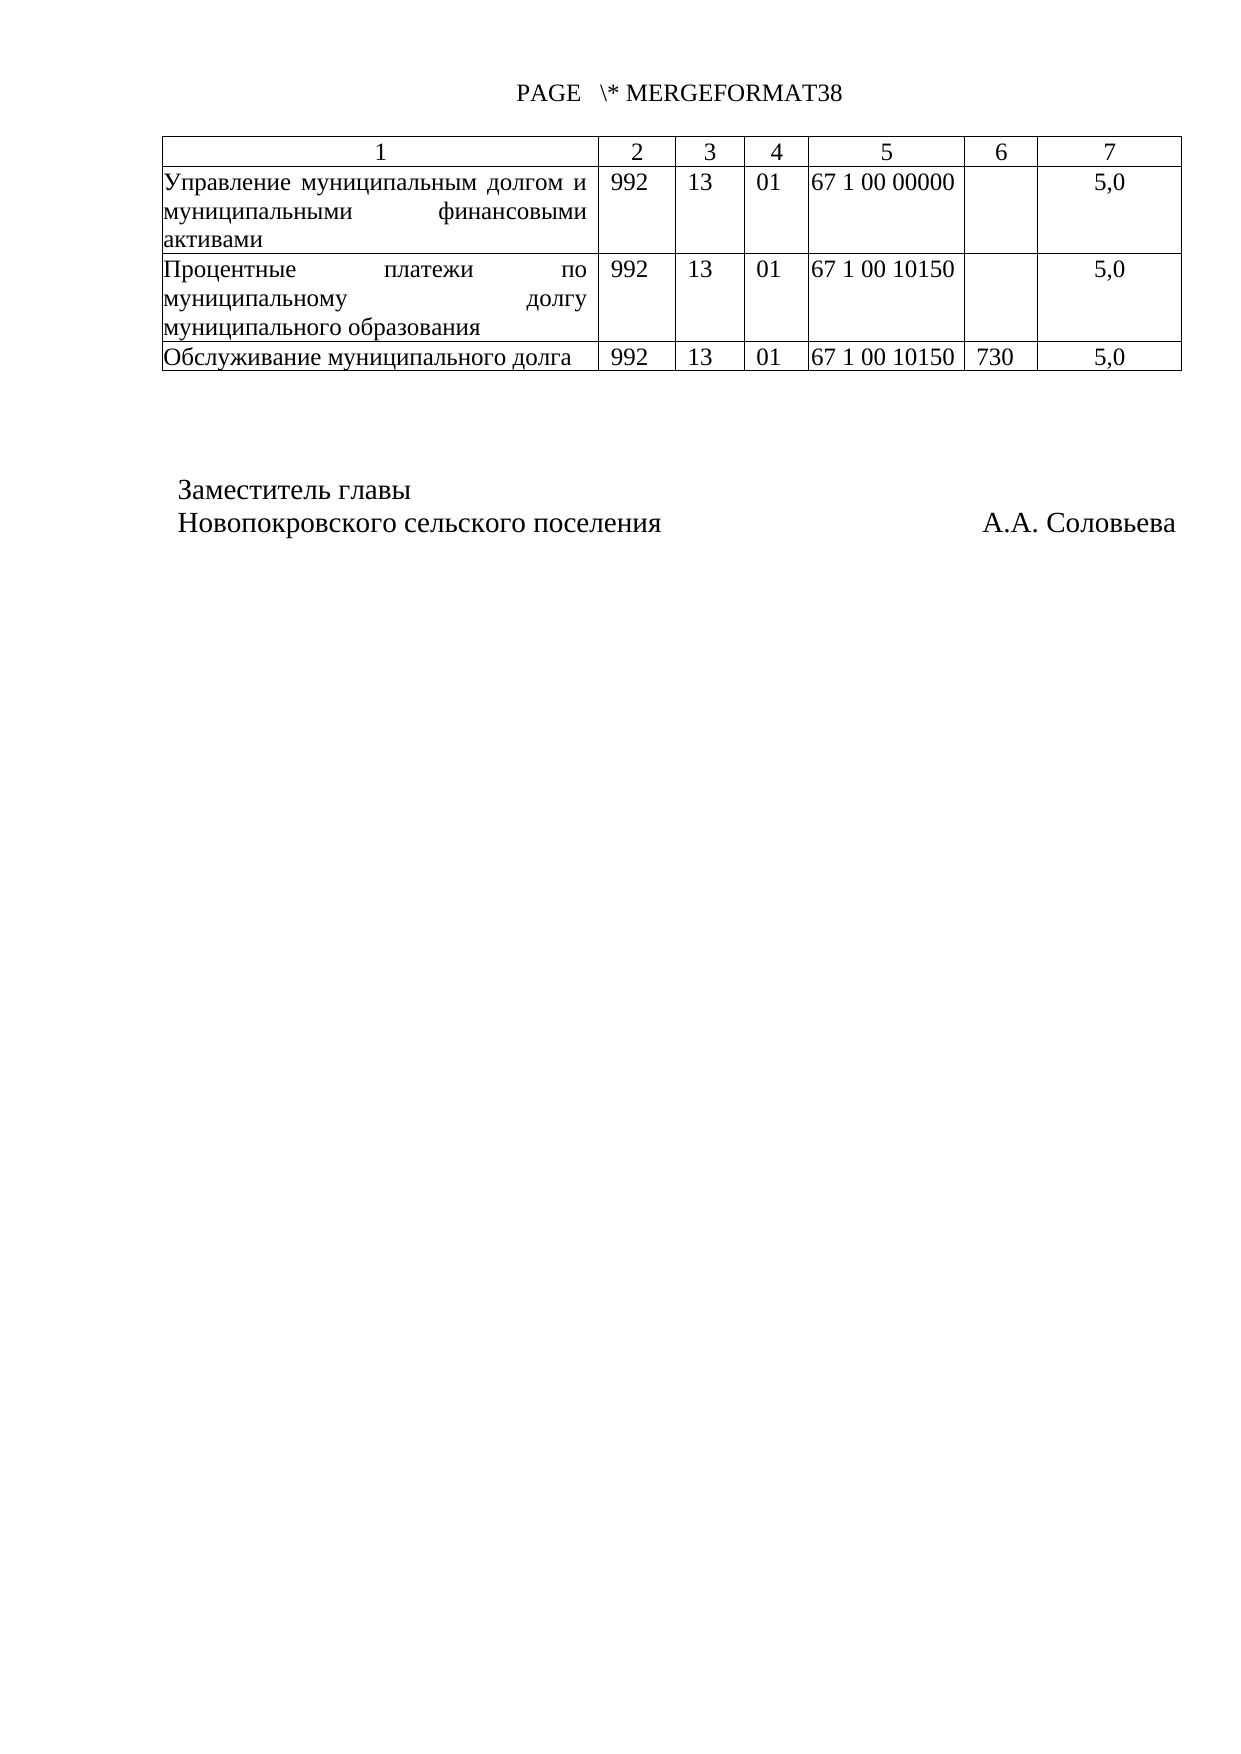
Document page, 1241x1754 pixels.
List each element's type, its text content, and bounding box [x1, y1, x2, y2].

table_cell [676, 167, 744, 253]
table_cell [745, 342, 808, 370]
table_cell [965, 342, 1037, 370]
table_header 5 [809, 137, 964, 166]
text Заместитель главы [177, 472, 1181, 506]
table_header 3 [676, 137, 744, 166]
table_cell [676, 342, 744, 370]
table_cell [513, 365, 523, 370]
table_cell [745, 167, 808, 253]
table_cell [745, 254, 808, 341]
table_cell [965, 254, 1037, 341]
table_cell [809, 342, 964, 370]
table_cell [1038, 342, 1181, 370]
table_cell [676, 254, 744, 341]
text Новопокровского сельского поселения А.А. Соловьева [177, 506, 1181, 539]
table_header 1 [163, 137, 598, 166]
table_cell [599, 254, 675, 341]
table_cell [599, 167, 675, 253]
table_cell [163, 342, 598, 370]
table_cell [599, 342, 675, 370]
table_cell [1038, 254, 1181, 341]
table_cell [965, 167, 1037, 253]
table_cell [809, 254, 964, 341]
table_header 2 [599, 137, 675, 166]
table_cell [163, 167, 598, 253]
table_header 7 [1038, 137, 1181, 166]
table_header 4 [745, 137, 808, 166]
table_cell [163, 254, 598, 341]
table_header 6 [965, 137, 1037, 166]
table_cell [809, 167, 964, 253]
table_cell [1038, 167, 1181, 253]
